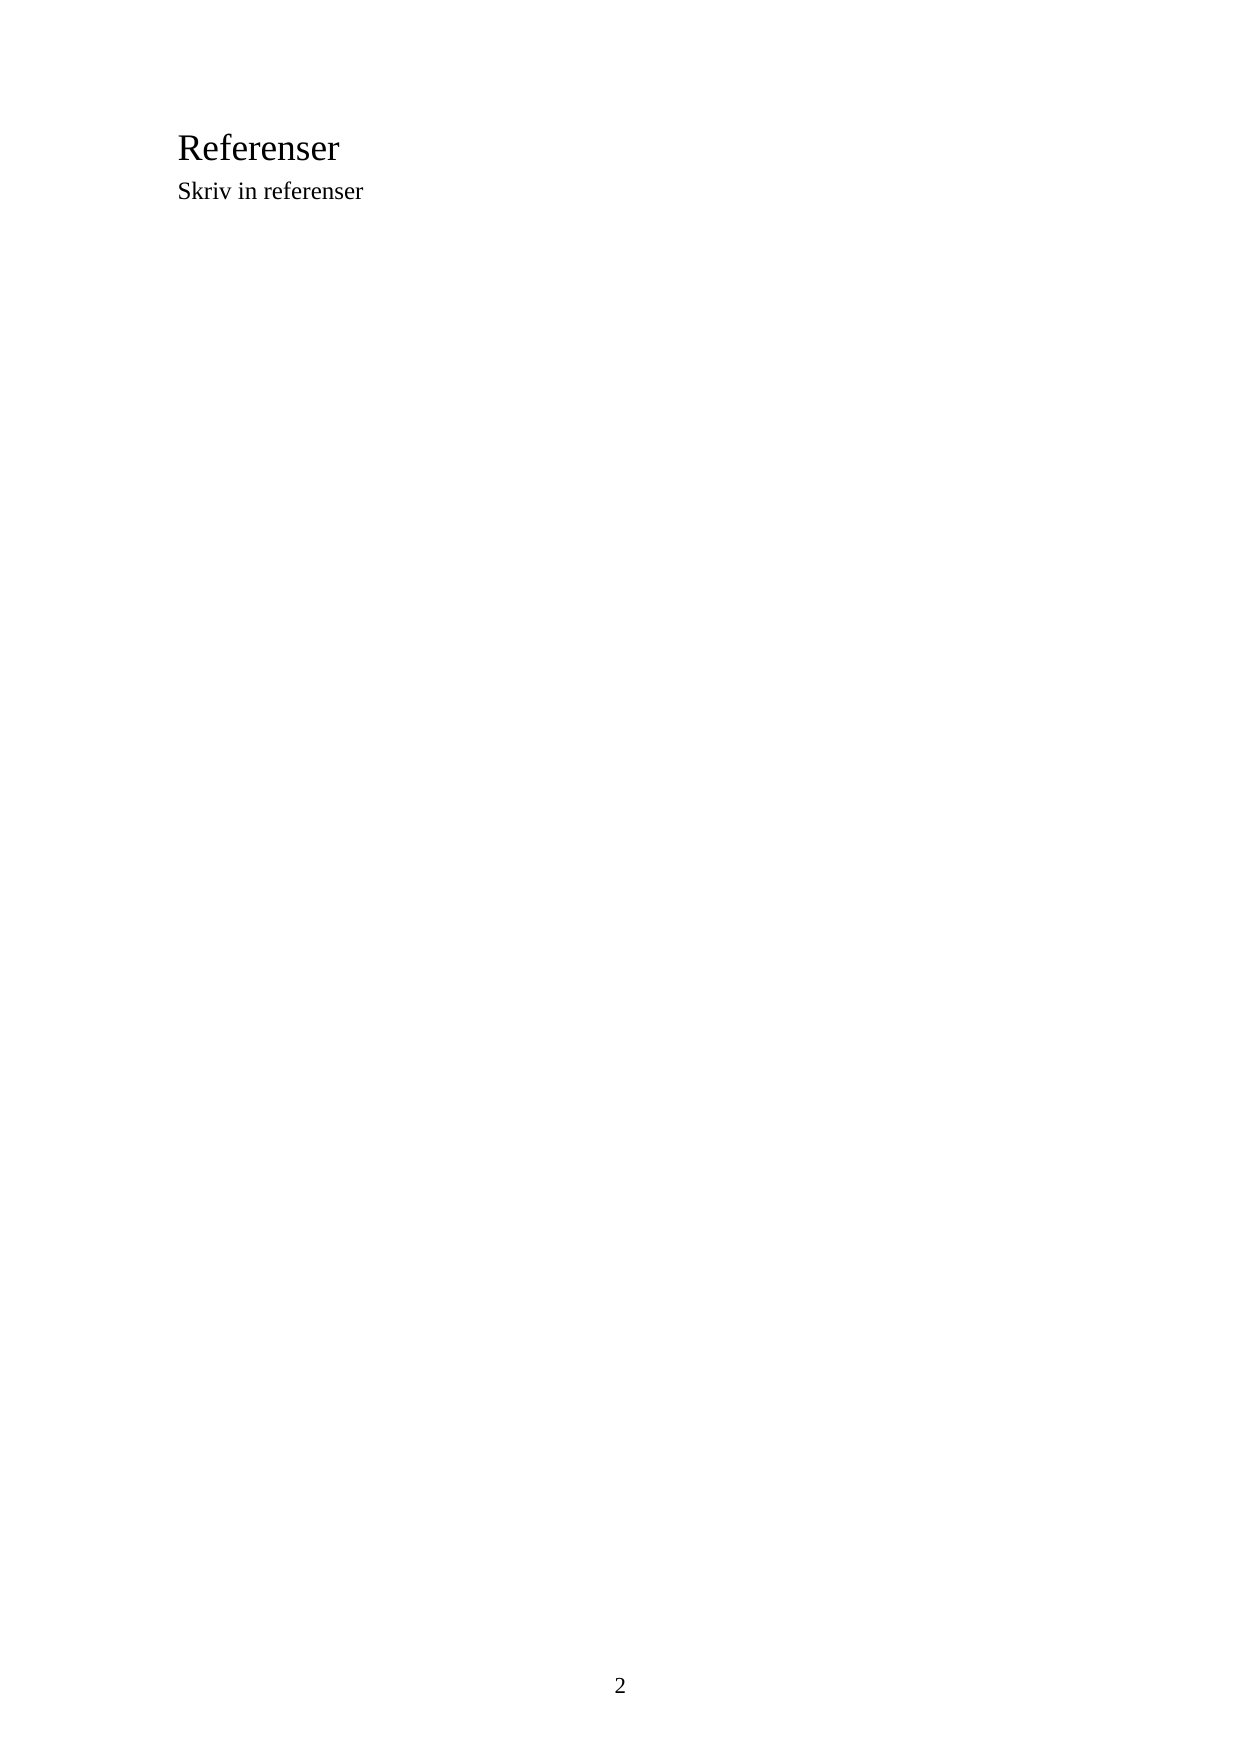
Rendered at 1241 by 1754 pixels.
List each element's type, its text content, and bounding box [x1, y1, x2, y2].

subtitle Referenser [177, 128, 1063, 168]
text Skriv in referenser [177, 176, 1063, 205]
